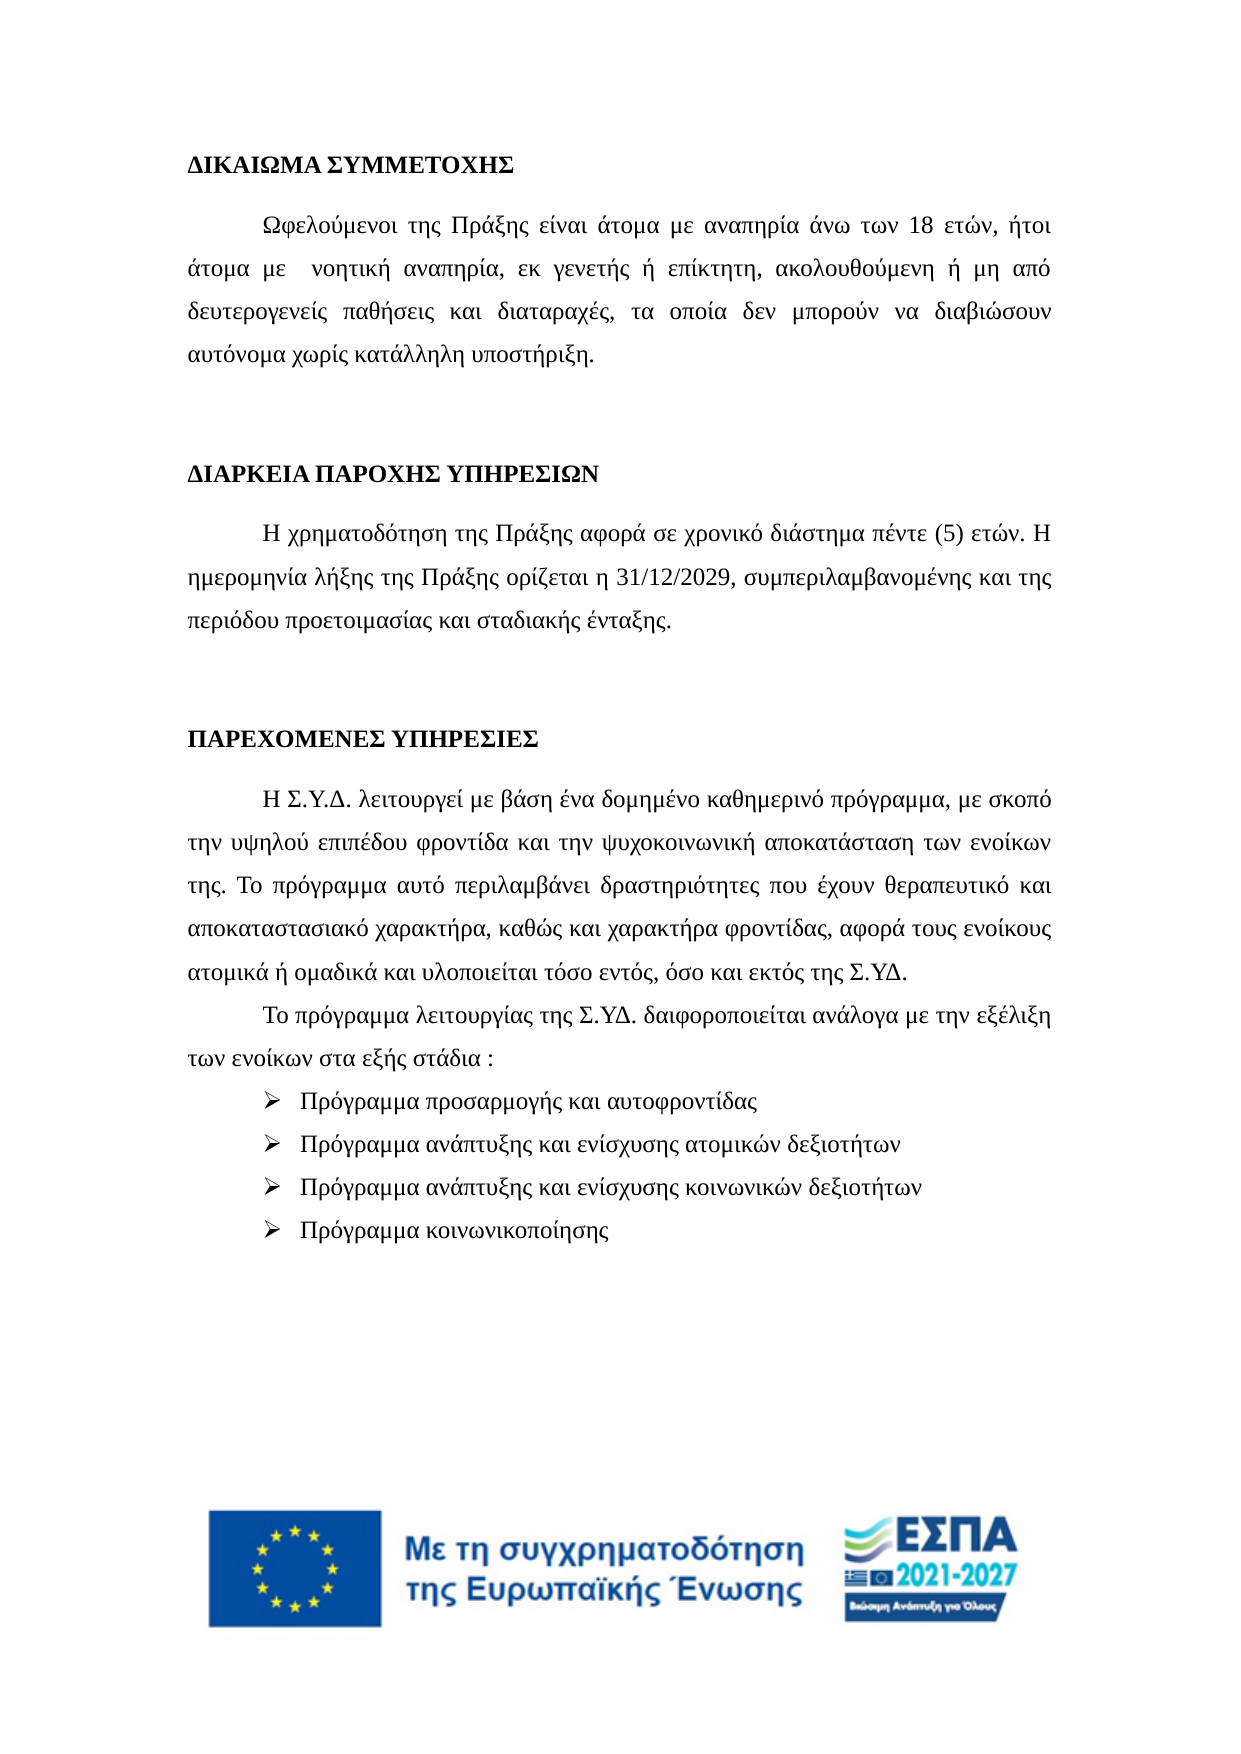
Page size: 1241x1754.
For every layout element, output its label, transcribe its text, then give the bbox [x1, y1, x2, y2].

list Πρόγραμμα ανάπτυξης και ενίσχυσης κοινωνικών δεξιοτήτων [262, 1172, 1053, 1201]
list Πρόγραμμα προσαρμογής και αυτοφροντίδας [262, 1086, 1053, 1115]
text Ωφελούμενοι της Πράξης είναι άτομα με αναπηρία άνω των 18 ετών, ήτοι άτομα με νοητική αναπηρία, εκ γενετής ή επίκτητη, ακολουθούμενη ή μη από δευτερογενείς παθήσεις και διαταραχές, τα οποία δεν μπορούν να διαβιώσουν αυτόνομα χωρίς κατάλληλη υποστήριξη. [187, 210, 1053, 368]
picture [187, 1478, 1053, 1653]
list Πρόγραμμα κοινωνικοποίησης [262, 1215, 1053, 1244]
text Το πρόγραμμα λειτουργίας της Σ.ΥΔ. δαιφοροποιείται ανάλογα με την εξέλιξη των ενοίκων στα εξής στάδια : [187, 1000, 1053, 1072]
list Πρόγραμμα ανάπτυξης και ενίσχυσης ατομικών δεξιοτήτων [262, 1129, 1053, 1158]
text Η χρηματοδότηση της Πράξης αφορά σε χρονικό διάστημα πέντε (5) ετών. Η ημερομηνία λήξης της Πράξης ορίζεται η 31/12/2029, συμπεριλαμβανομένης και της περιόδου προετοιμασίας και σταδιακής ένταξης. [187, 518, 1053, 633]
text Η Σ.Υ.Δ. λειτουργεί με βάση ένα δομημένο καθημερινό πρόγραμμα, με σκοπό την υψηλού επιπέδου φροντίδα και την ψυχοκοινωνική αποκατάσταση των ενοίκων της. Το πρόγραμμα αυτό περιλαμβάνει δραστηριότητες που έχουν θεραπευτικό και αποκαταστασιακό χαρακτήρα, καθώς και χαρακτήρα φροντίδας, αφορά τους ενοίκους ατομικά ή ομαδικά και υλοποιείται τόσο εντός, όσο και εκτός της Σ.ΥΔ. [187, 784, 1053, 985]
text ΔΙΑΡΚΕΙΑ ΠΑΡΟΧΗΣ ΥΠΗΡΕΣΙΩΝ [187, 459, 1053, 487]
text ΔΙΚΑΙΩΜΑ ΣΥΜΜΕΤΟΧΗΣ [187, 150, 1053, 179]
text ΠΑΡΕΧΟΜΕΝΕΣ ΥΠΗΡΕΣΙΕΣ [187, 724, 1053, 753]
